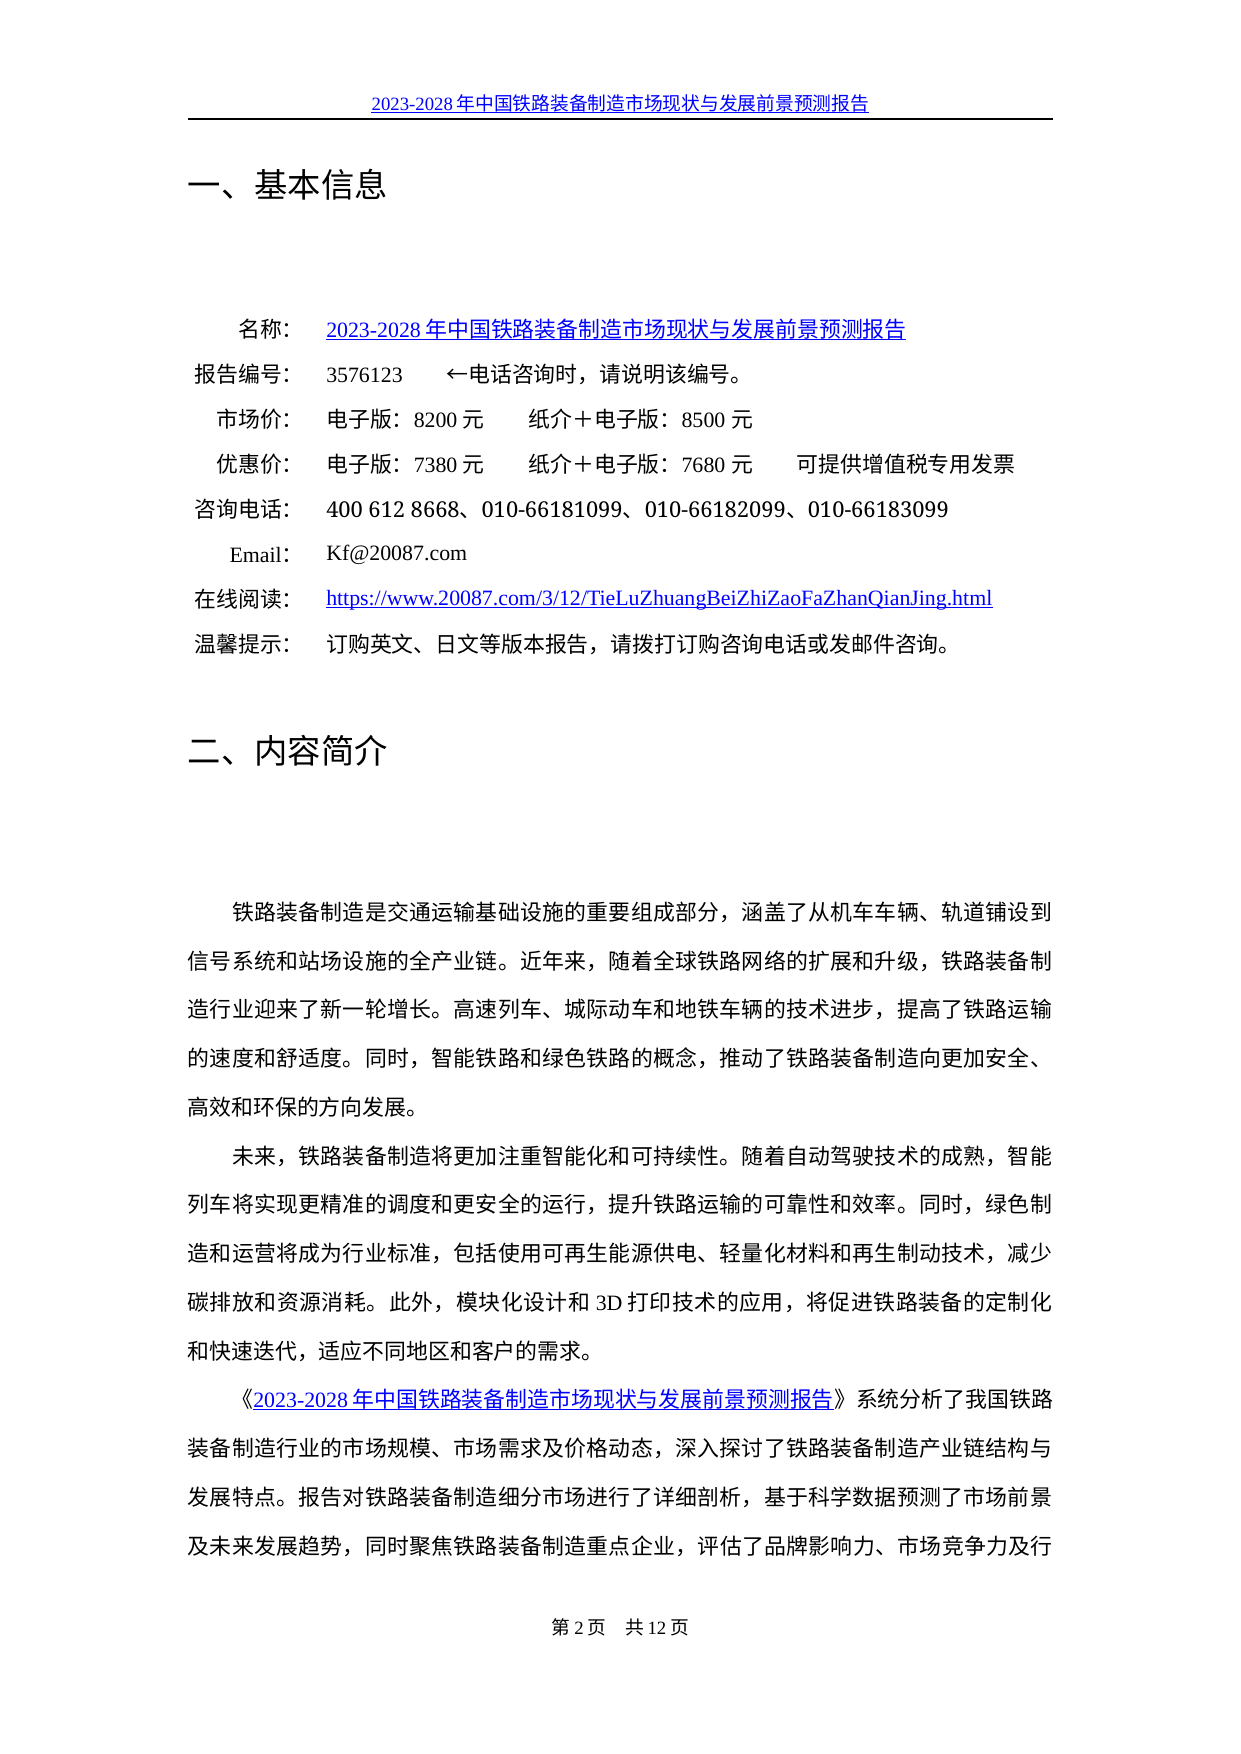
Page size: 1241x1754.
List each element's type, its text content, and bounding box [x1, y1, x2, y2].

table_cell 在线阅读： [167, 582, 315, 627]
table_header 2023-2028年中国铁路装备制造市场现状与发展前景预测报告 [315, 312, 1073, 357]
table_cell 电子版：7380 元 纸介＋电子版：7680 元 可提供增值税专用发票 [315, 447, 1073, 492]
table_cell 电子版：8200 元 纸介＋电子版：8500 元 [315, 402, 1073, 447]
table_cell 市场价： [167, 402, 315, 447]
title 二、内容简介 [187, 717, 1053, 782]
table_cell 温馨提示： [167, 627, 315, 672]
title 一、基本信息 [187, 150, 1053, 215]
table_cell 咨询电话： [167, 492, 315, 537]
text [187, 894, 1053, 1561]
table_cell 报告编号： [167, 357, 315, 402]
table_cell 400 612 8668、010-66181099、010-66182099、010-66183099 [315, 492, 1073, 537]
table_cell Email： [167, 537, 315, 582]
table_header 名称： [167, 312, 315, 357]
table_cell Kf@20087.com [315, 537, 1073, 582]
table_cell 3576123 ←电话咨询时，请说明该编号。 [315, 357, 1073, 402]
table_cell [315, 582, 1073, 627]
table_cell 优惠价： [167, 447, 315, 492]
table_cell 订购英文、日文等版本报告，请拨打订购咨询电话或发邮件咨询。 [315, 627, 1073, 672]
